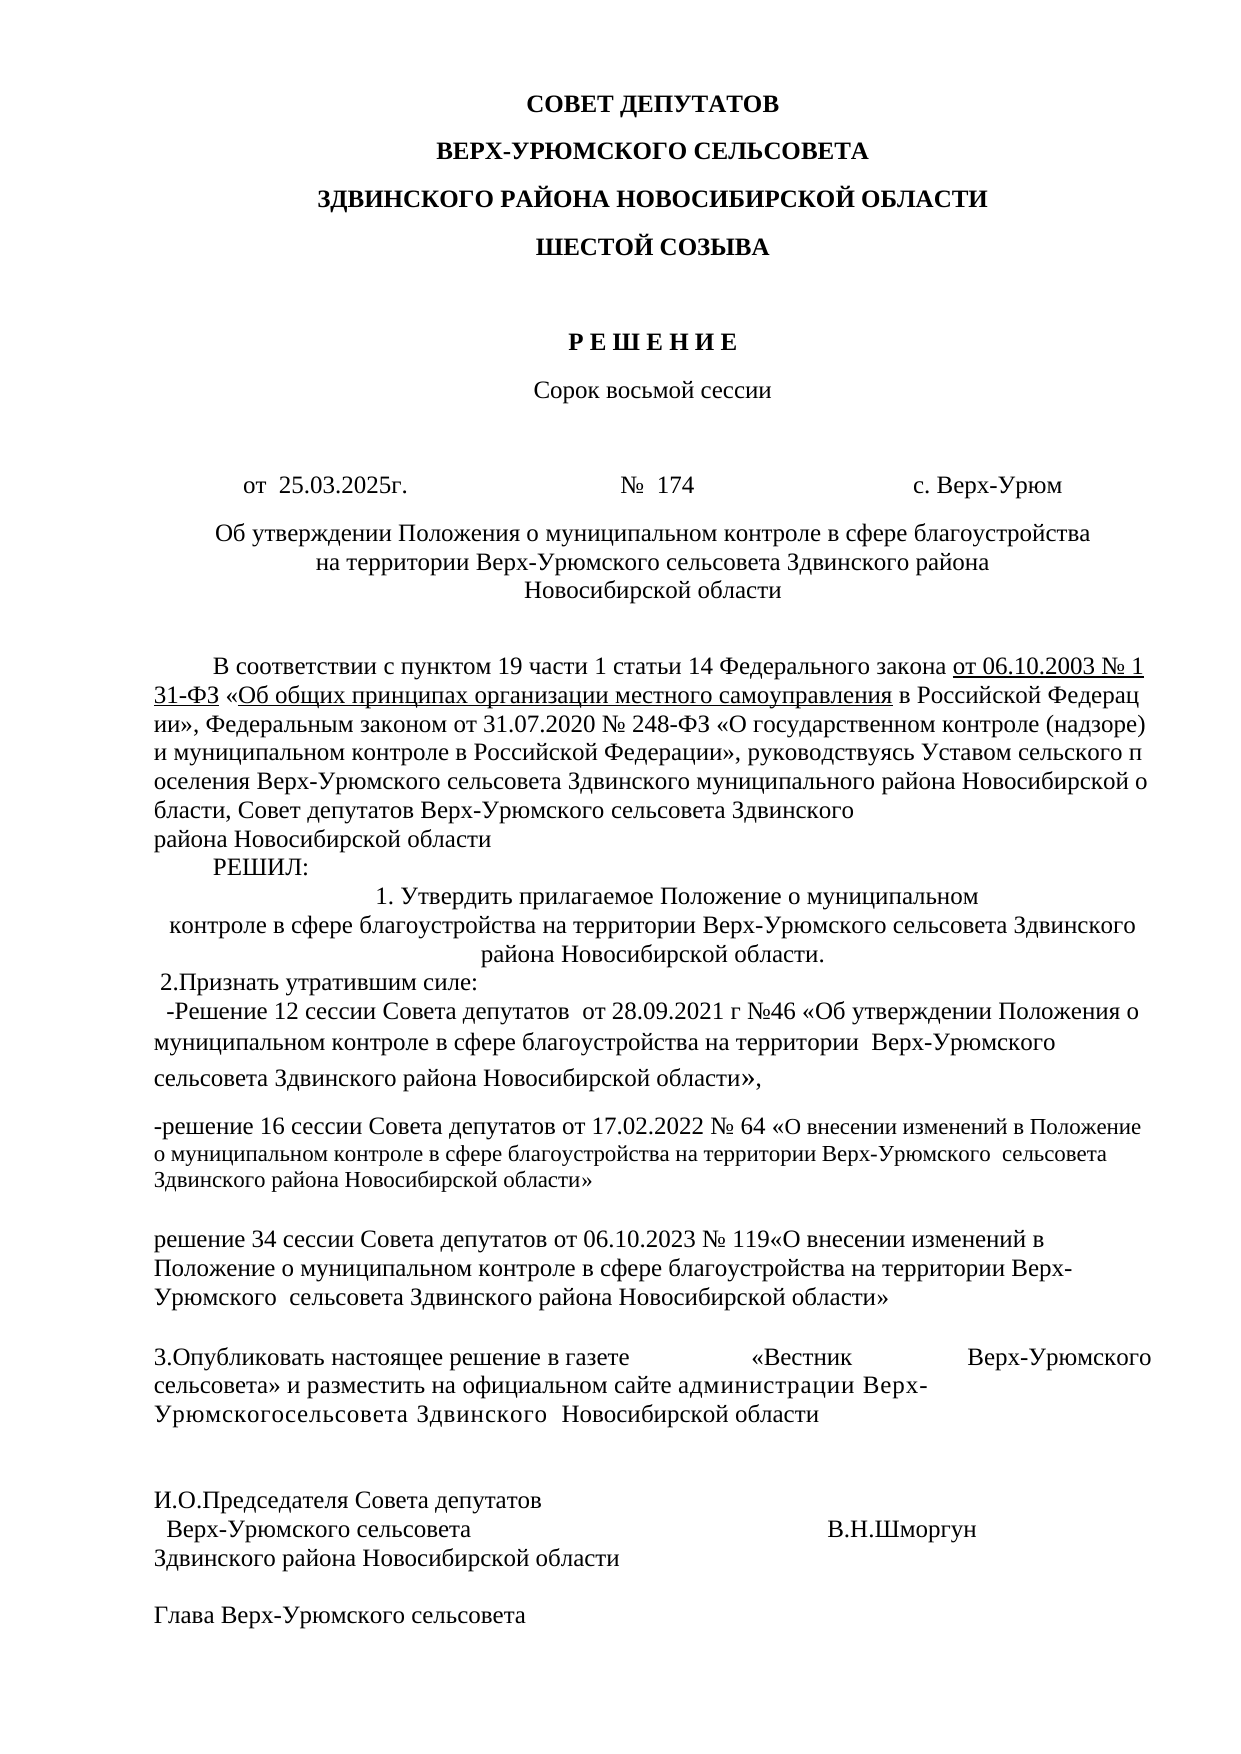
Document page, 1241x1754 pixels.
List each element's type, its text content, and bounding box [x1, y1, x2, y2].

text Глава Верх-Урюмского сельсовета [153, 1600, 1152, 1629]
text -решение 16 сессии Совета депутатов от 17.02.2022 № 64 «О внесении изменений в Положение о муниципальном контроле в сфере благоустройства на территории Верх-Урюмского сельсовета Здвинского района Новосибирской области» [153, 1111, 1152, 1193]
text Сорок восьмой сессии [153, 375, 1152, 404]
text на территории Верх-Урюмского сельсовета Здвинского района [153, 547, 1152, 576]
text Верх-Урюмского сельсовета В.Н.Шморгун [153, 1514, 1152, 1543]
text РЕШИЛ: [153, 852, 1152, 881]
text -Решение 12 сессии Совета депутатов от 28.09.2021 г №46 «Об утверждении Положения о муниципальном контроле в сфере благоустройства на территории Верх-Урюмского сельсовета Здвинского района Новосибирской области», [153, 996, 1152, 1092]
text И.О.Председателя Совета депутатов [153, 1485, 1152, 1514]
text Р Е Ш Е Н И Е [153, 327, 1152, 356]
text ШЕСТОЙ СОЗЫВА [153, 232, 1152, 261]
text 1. Утвердить прилагаемое Положение о муниципальном контроле в сфере благоустройства на территории Верх-Урюмского сельсовета Здвинского района Новосибирской области. [153, 881, 1152, 967]
text 2.Признать утратившим силе: [153, 967, 1152, 996]
text СОВЕТ ДЕПУТАТОВ [153, 89, 1152, 117]
text Здвинского района Новосибирской области [153, 1543, 1152, 1572]
text ЗДВИНСКОГО РАЙОНА НОВОСИБИРСКОЙ ОБЛАСТИ [153, 184, 1152, 213]
text решение 34 сессии Совета депутатов от 06.10.2023 № 119«О внесении изменений в Положение о муниципальном контроле в сфере благоустройства на территории Верх-Урюмского сельсовета Здвинского района Новосибирской области» [153, 1224, 1152, 1310]
text от 25.03.2025г. № 174 с. Верх-Урюм [153, 470, 1152, 499]
text Об утверждении Положения о муниципальном контроле в сфере благоустройства [153, 518, 1152, 547]
text ВЕРХ-УРЮМСКОГО СЕЛЬСОВЕТА [153, 136, 1152, 165]
text Новосибирской области [153, 576, 1152, 604]
text В соответствии с пунктом 19 части 1 статьи 14 Федерального закона от 06.10.2003 № 131-ФЗ «Об общих принципах организации местного самоуправления в Российской Федерации», Федеральным законом от 31.07.2020 № 248-ФЗ «О государственном контроле (надзоре) и муниципальном контроле в Российской Федерации», руководствуясь Уставом сельского поселения Верх-Урюмского сельсовета Здвинского муниципального района Новосибирской области, Совет депутатов Верх-Урюмского сельсовета Здвинского района Новосибирской области [153, 651, 1152, 852]
text 3.Опубликовать настоящее решение в газете «Вестник Верх-Урюмского сельсовета» и разместить на официальном сайте администрации Верх-Урюмскогосельсовета Здвинского Новосибирской области [153, 1342, 1152, 1428]
